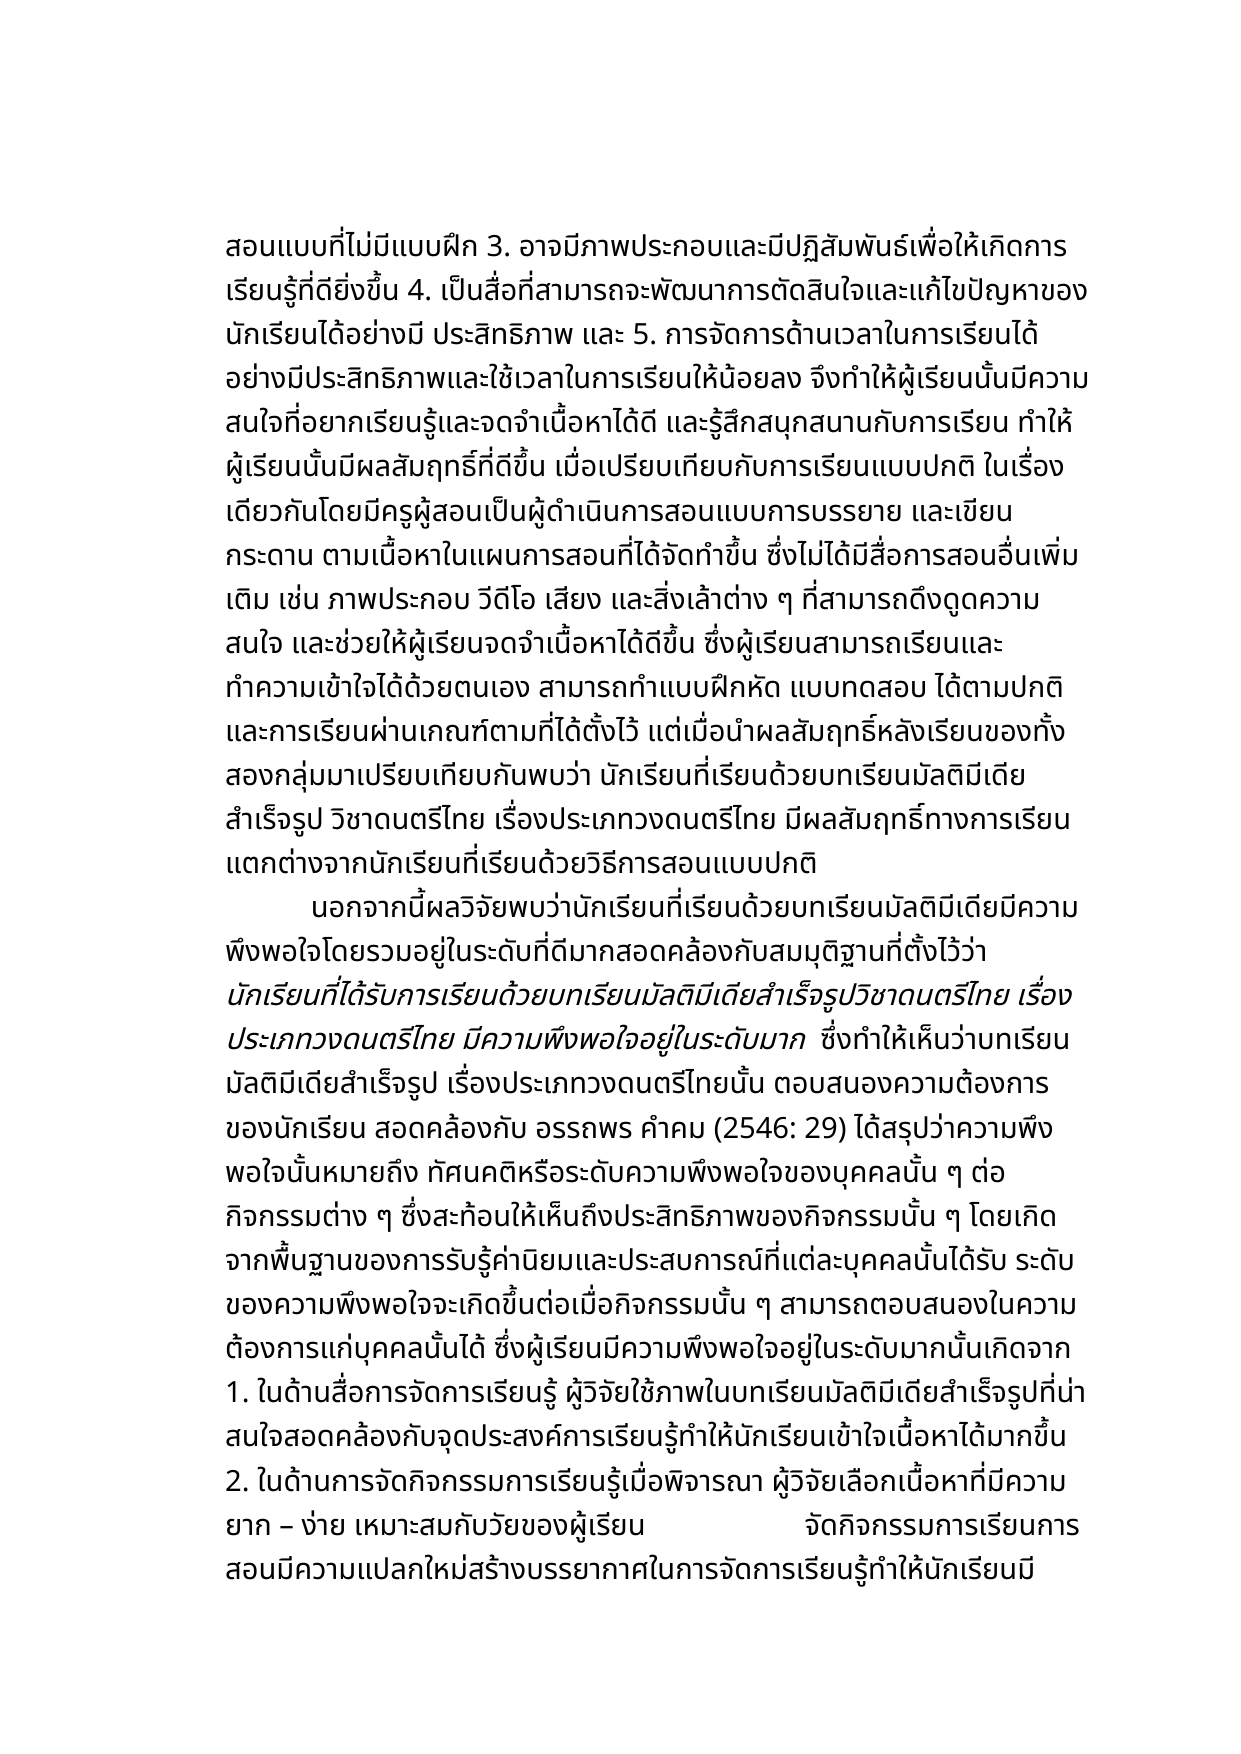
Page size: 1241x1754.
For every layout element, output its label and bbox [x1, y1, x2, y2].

text [225, 887, 1090, 1592]
text [225, 225, 1090, 887]
